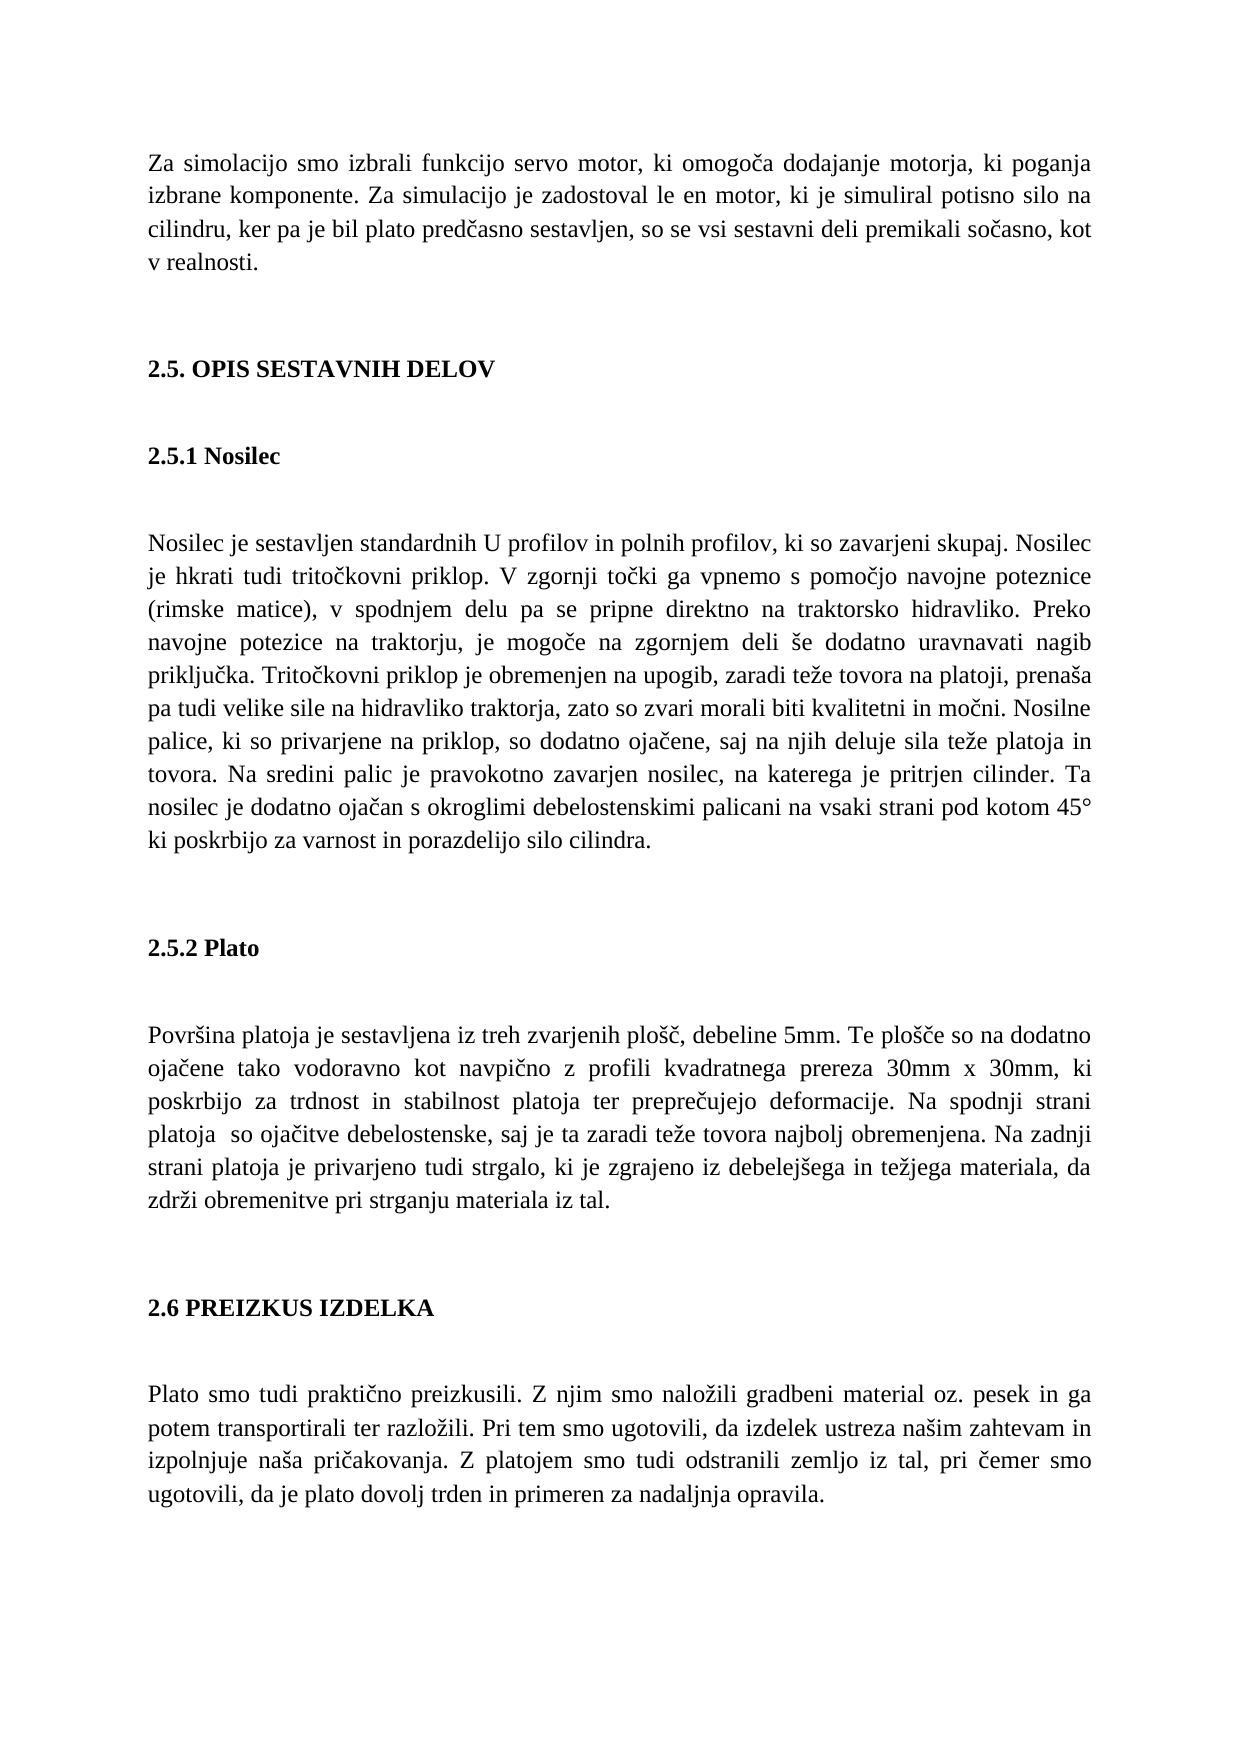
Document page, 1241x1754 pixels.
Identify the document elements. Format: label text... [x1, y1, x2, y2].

subtitle 2.5. OPIS SESTAVNIH DELOV [148, 354, 1093, 383]
subtitle 2.5.1 Nosilec [148, 441, 1093, 470]
text Za simolacijo smo izbrali funkcijo servo motor, ki omogoča dodajanje motorja, ki poganja izbrane komponente. Za simulacijo je zadostoval le en motor, ki je simuliral potisno silo na cilindru, ker pa je bil plato predčasno sestavljen, so se vsi sestavni deli premikali sočasno, kot v realnosti. [148, 148, 1093, 275]
subtitle 2.6 PREIZKUS IZDELKA [148, 1293, 1093, 1321]
subtitle 2.5.2 Plato [148, 933, 1093, 962]
text Plato smo tudi praktično preizkusili. Z njim smo naložili gradbeni material oz. pesek in ga potem transportirali ter razložili. Pri tem smo ugotovili, da izdelek ustreza našim zahtevam in izpolnjuje naša pričakovanja. Z platojem smo tudi odstranili zemljo iz tal, pri čemer smo ugotovili, da je plato dovolj trden in primeren za nadaljnja opravila. [148, 1379, 1093, 1507]
text Površina platoja je sestavljena iz treh zvarjenih plošč, debeline 5mm. Te plošče so na dodatno ojačene tako vodoravno kot navpično z profili kvadratnega prereza 30mm x 30mm, ki poskrbijo za trdnost in stabilnost platoja ter preprečujejo deformacije. Na spodnji strani platoja so ojačitve debelostenske, saj je ta zaradi teže tovora najbolj obremenjena. Na zadnji strani platoja je privarjeno tudi strgalo, ki je zgrajeno iz debelejšega in težjega materiala, da zdrži obremenitve pri strganju materiala iz tal. [148, 1020, 1093, 1214]
text Nosilec je sestavljen standardnih U profilov in polnih profilov, ki so zavarjeni skupaj. Nosilec je hkrati tudi tritočkovni priklop. V zgornji točki ga vpnemo s pomočjo navojne poteznice (rimske matice), v spodnjem delu pa se pripne direktno na traktorsko hidravliko. Preko navojne potezice na traktorju, je mogoče na zgornjem deli še dodatno uravnavati nagib priključka. Tritočkovni priklop je obremenjen na upogib, zaradi teže tovora na platoji, prenaša pa tudi velike sile na hidravliko traktorja, zato so zvari morali biti kvalitetni in močni. Nosilne palice, ki so privarjene na priklop, so dodatno ojačene, saj na njih deluje sila teže platoja in tovora. Na sredini palic je pravokotno zavarjen nosilec, na katerega je pritrjen cilinder. Ta nosilec je dodatno ojačan s okroglimi debelostenskimi palicani na vsaki strani pod kotom 45° ki poskrbijo za varnost in porazdelijo silo cilindra. [148, 528, 1093, 854]
